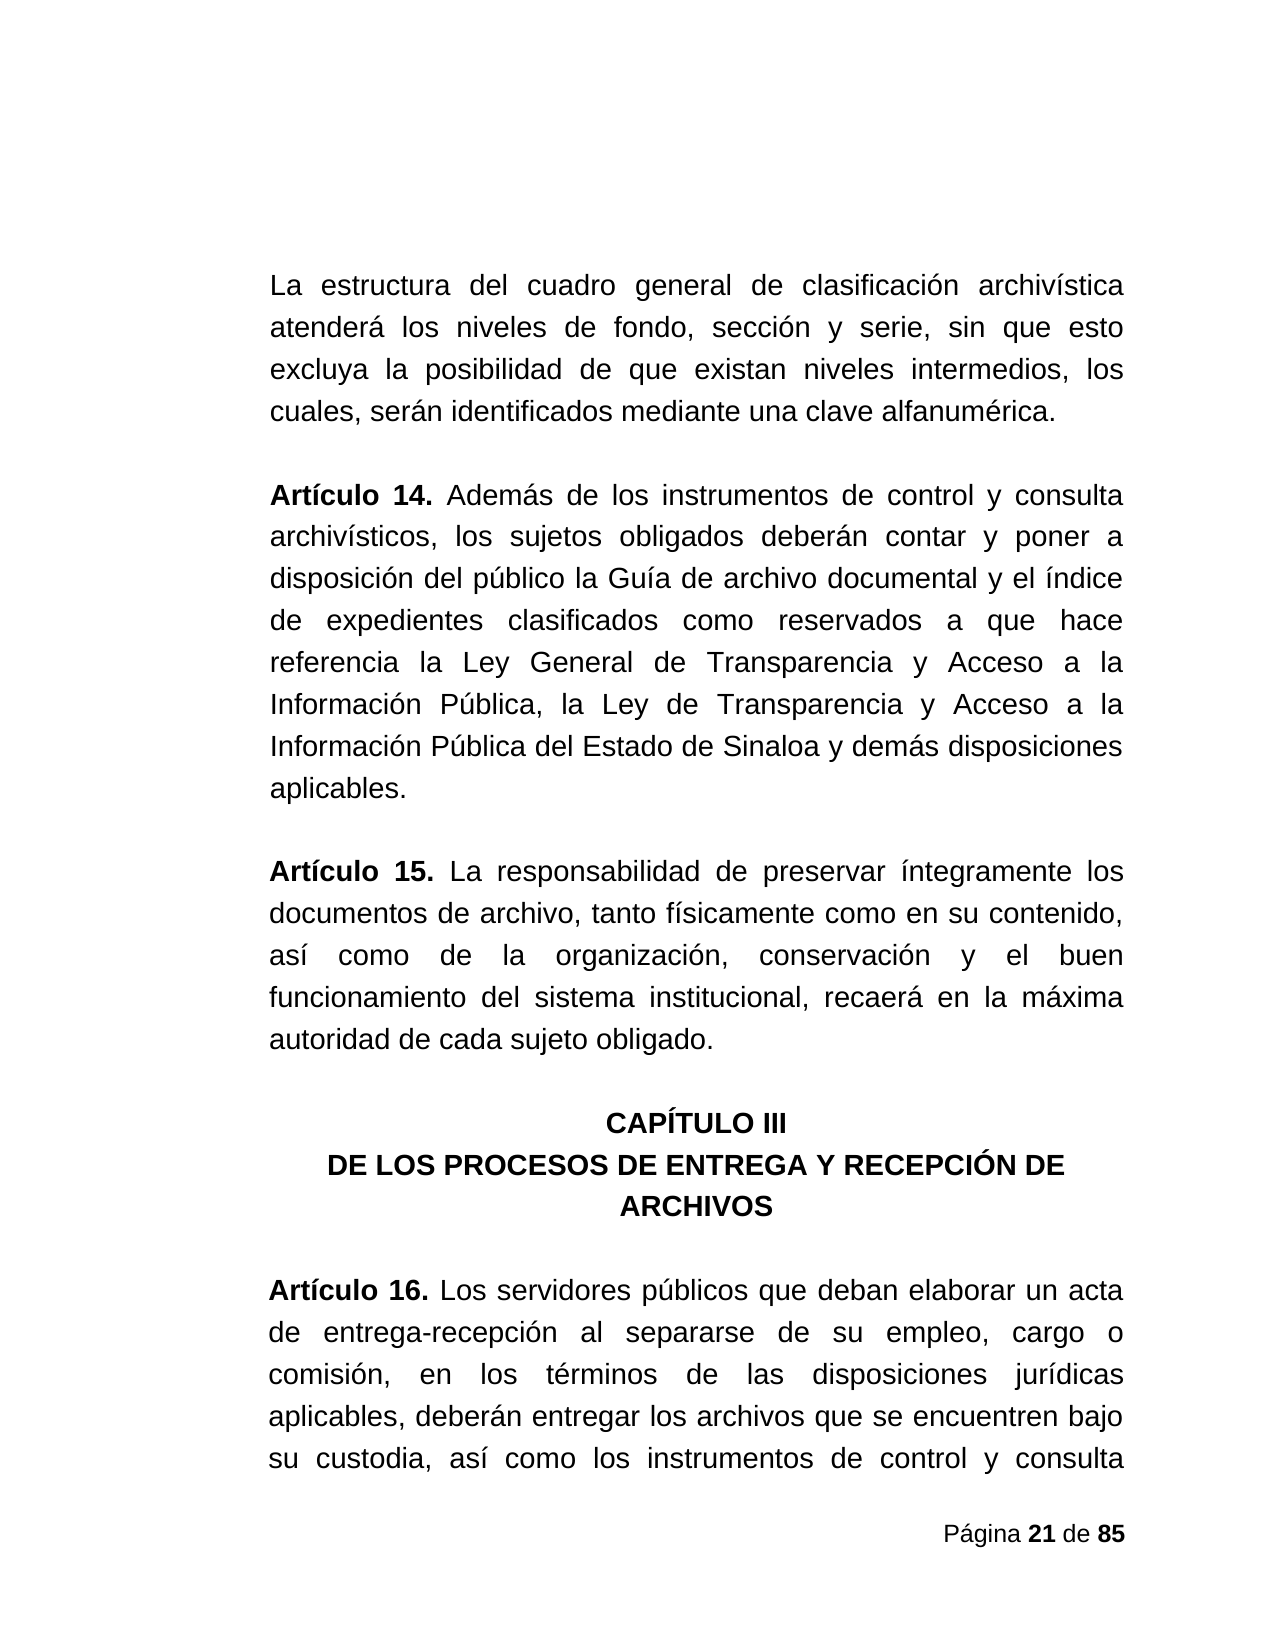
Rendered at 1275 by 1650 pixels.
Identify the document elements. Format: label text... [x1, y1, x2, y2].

text Artículo 14. Además de los instrumentos de control y consulta archivísticos, los sujetos obligados deberán contar y poner a disposición del público la Guía de archivo documental y el índice de expedientes clasificados como reservados a que hace referencia la Ley General de Transparencia y Acceso a la Información Pública, la Ley de Transparencia y Acceso a la Información Pública del Estado de Sinaloa y demás disposiciones aplicables. [269, 477, 1124, 804]
text La estructura del cuadro general de clasificación archivística atenderá los niveles de fondo, sección y serie, sin que esto excluya la posibilidad de que existan niveles intermedios, los cuales, serán identificados mediante una clave alfanumérica. [269, 268, 1125, 427]
text CAPÍTULO III [268, 1106, 1124, 1139]
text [268, 1273, 1125, 1474]
text DE LOS PROCESOS DE ENTREGA Y RECEPCIÓN DE ARCHIVOS [268, 1147, 1124, 1223]
text Artículo 15. La responsabilidad de preservar íntegramente los documentos de archivo, tanto físicamente como en su contenido, así como de la organización, conservación y el buen funcionamiento del sistema institucional, recaerá en la máxima autoridad de cada sujeto obligado. [269, 854, 1125, 1055]
